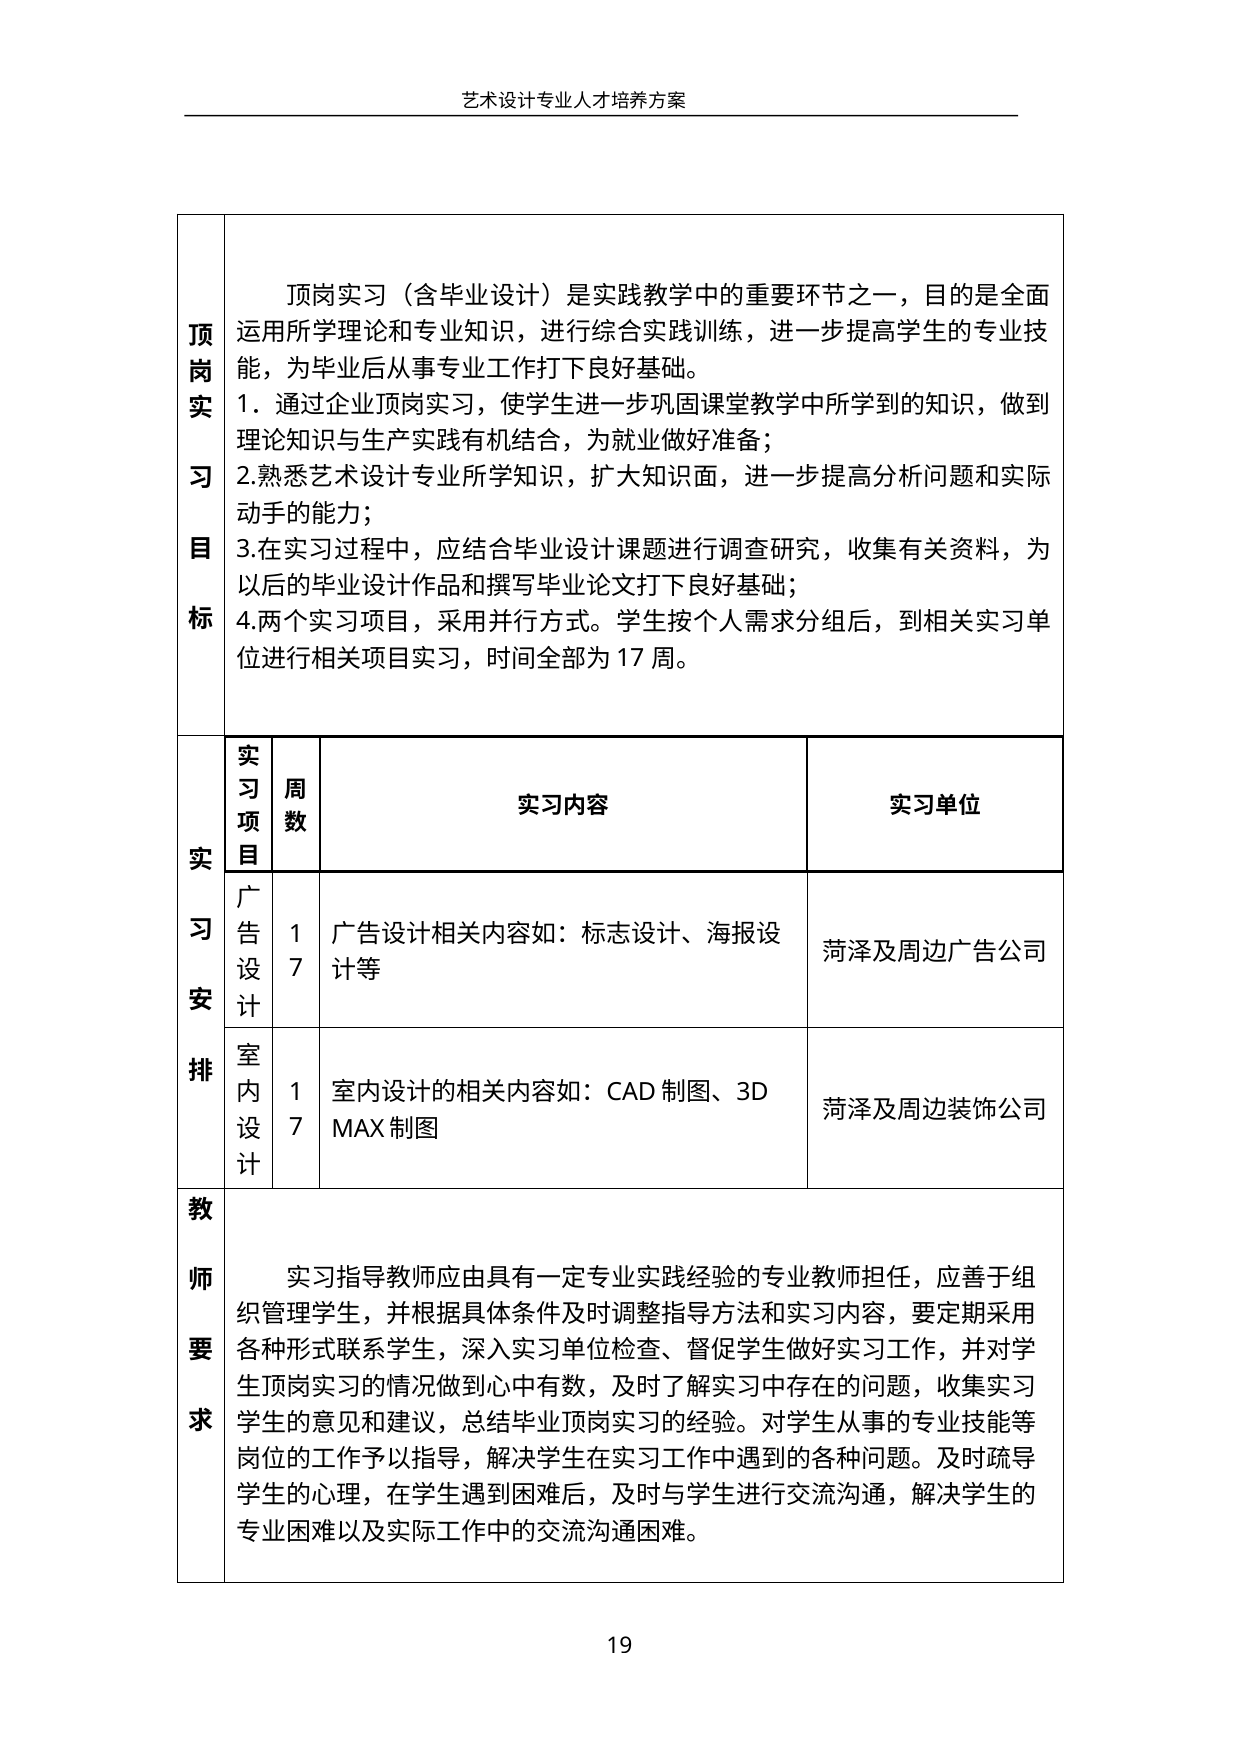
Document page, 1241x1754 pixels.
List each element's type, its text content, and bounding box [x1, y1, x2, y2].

table_cell 实 习 安 排 [178, 736, 224, 1188]
table_cell 17 [273, 873, 319, 1027]
table_cell 室内设计的相关内容如：CAD制图、3D MAX制图 [320, 1028, 807, 1188]
table_cell 17 [273, 1028, 319, 1188]
table_cell 周数 [273, 738, 319, 870]
table_cell 菏泽及周边装饰公司 [808, 1028, 1063, 1188]
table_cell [225, 1189, 1063, 1582]
table_cell 实习内容 [321, 738, 806, 870]
table_cell 实习项目 [226, 738, 271, 870]
table_header 顶岗实 习 目 标 [178, 215, 224, 735]
table_cell 室内设计 [225, 1028, 272, 1188]
table_cell 广告设计相关内容如：标志设计、海报设计等 [320, 873, 807, 1027]
table_cell 实习单位 [808, 738, 1062, 870]
table_header 顶岗实习（含毕业设计）是实践教学中的重要环节之一，目的是全面运用所学理论和专业知识，进行综合实践训练，进一步提高学生的专业技能，为毕业后从事专业工作打下良好基础。 1．通过企业顶岗实习，使学生进一步巩固课堂教学中所学到的知识，做到理论知识与生产实践有机结合，为就业做好准备； 2.熟悉艺术设计专业所学知识，扩大知识面，进一步提高分析问题和实际动手的能力； 3.在实习过程中，应结合毕业设计课题进行调查研究，收集有关资料，为以后的毕业设计作品和撰写毕业论文打下良好基础； 4.两个实习项目，采用并行方式。学生按个人需求分组后，到相关实习单位进行相关项目实习，时间全部为17 周。 [225, 215, 1063, 735]
table_cell 广告设计 [225, 873, 272, 1027]
table_cell 菏泽及周边广告公司 [808, 873, 1063, 1027]
table_cell 教 师 要 求 [178, 1189, 224, 1582]
